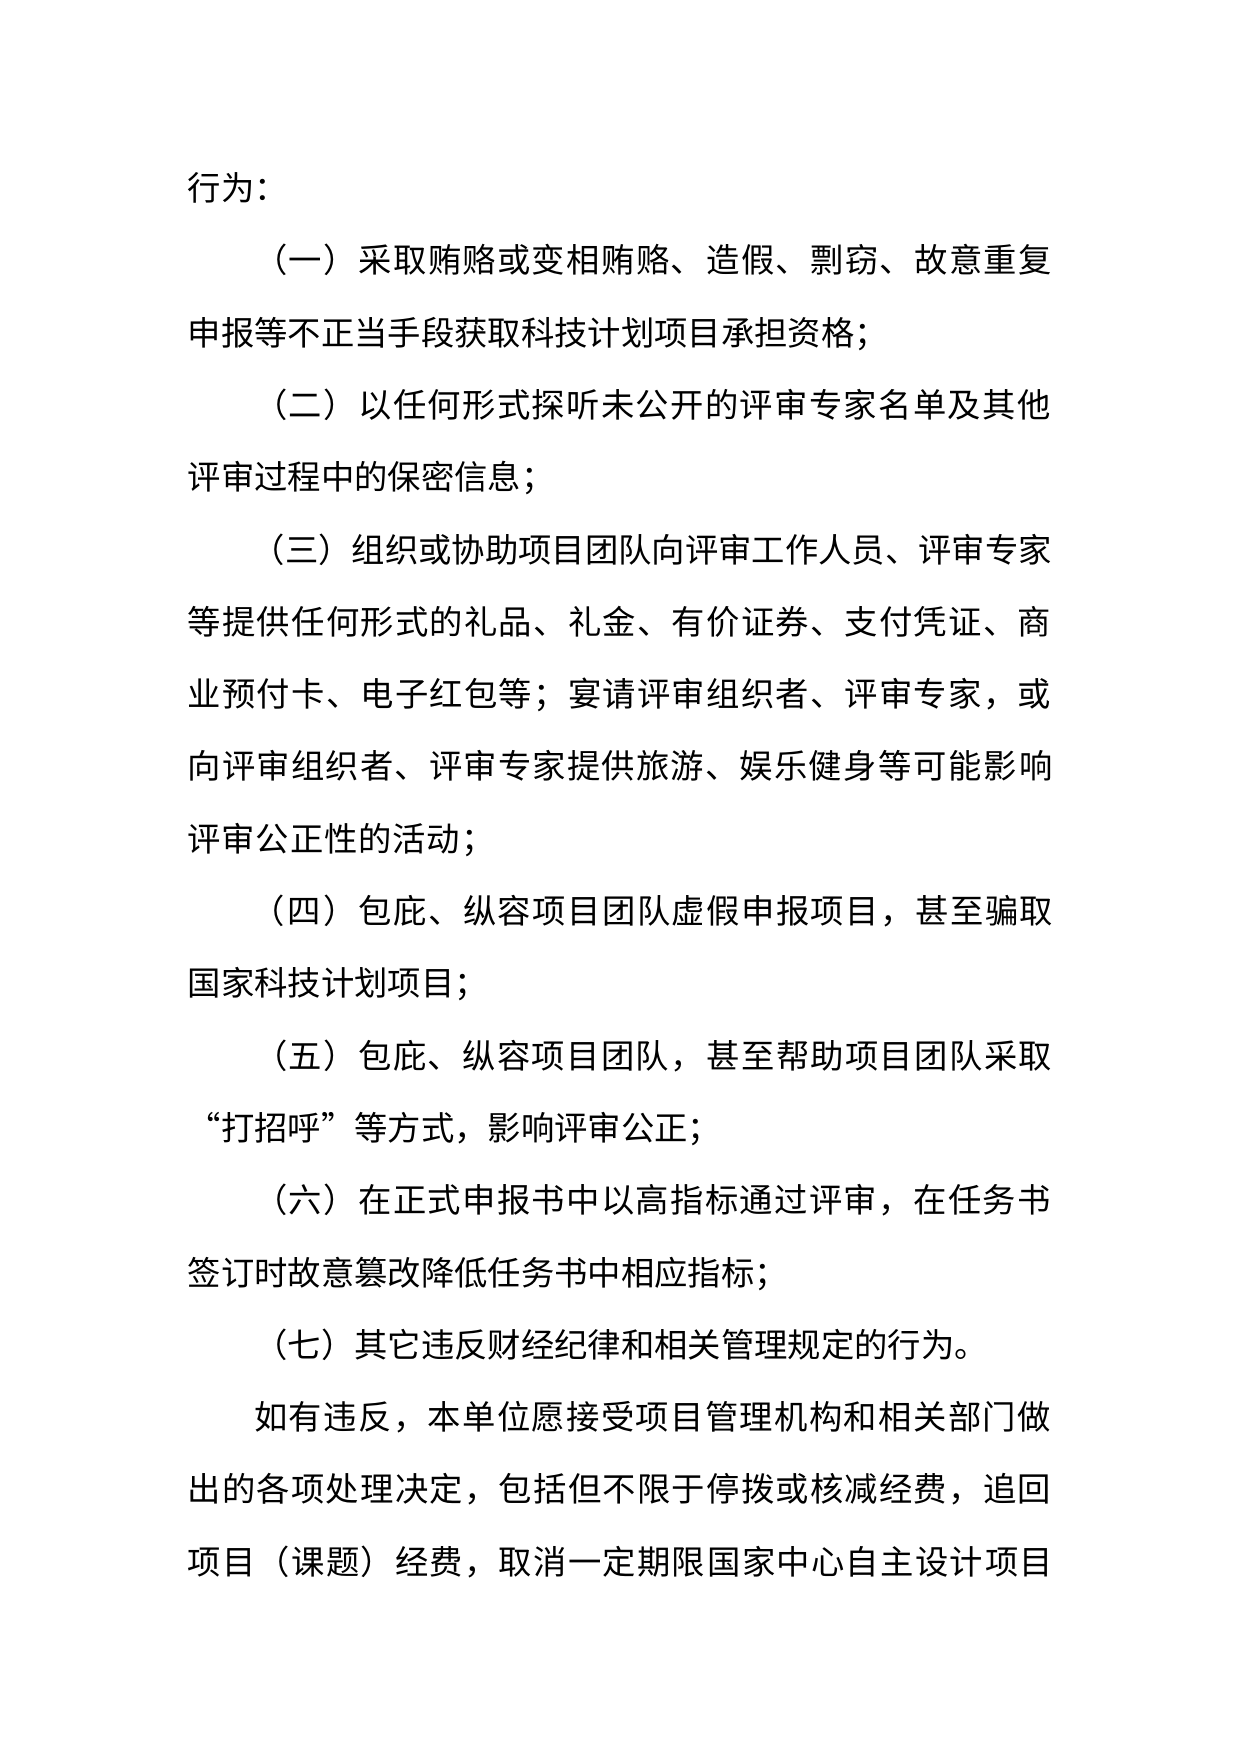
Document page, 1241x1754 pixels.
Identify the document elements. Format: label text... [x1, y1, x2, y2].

text （四）包庇、纵容项目团队虚假申报项目，甚至骗取国家科技计划项目； [187, 885, 1053, 1005]
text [187, 162, 1053, 210]
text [187, 1391, 1053, 1584]
text （二）以任何形式探听未公开的评审专家名单及其他评审过程中的保密信息； [187, 379, 1053, 499]
text （三）组织或协助项目团队向评审工作人员、评审专家等提供任何形式的礼品、礼金、有价证券、支付凭证、商业预付卡、电子红包等；宴请评审组织者、评审专家，或向评审组织者、评审专家提供旅游、娱乐健身等可能影响评审公正性的活动； [187, 523, 1053, 861]
text （五）包庇、纵容项目团队，甚至帮助项目团队采取“打招呼”等方式，影响评审公正； [187, 1029, 1053, 1150]
text （一）采取贿赂或变相贿赂、造假、剽窃、故意重复申报等不正当手段获取科技计划项目承担资格； [187, 234, 1053, 355]
text （七）其它违反财经纪律和相关管理规定的行为。 [187, 1319, 1053, 1367]
text （六）在正式申报书中以高指标通过评审，在任务书签订时故意篡改降低任务书中相应指标； [187, 1174, 1053, 1294]
